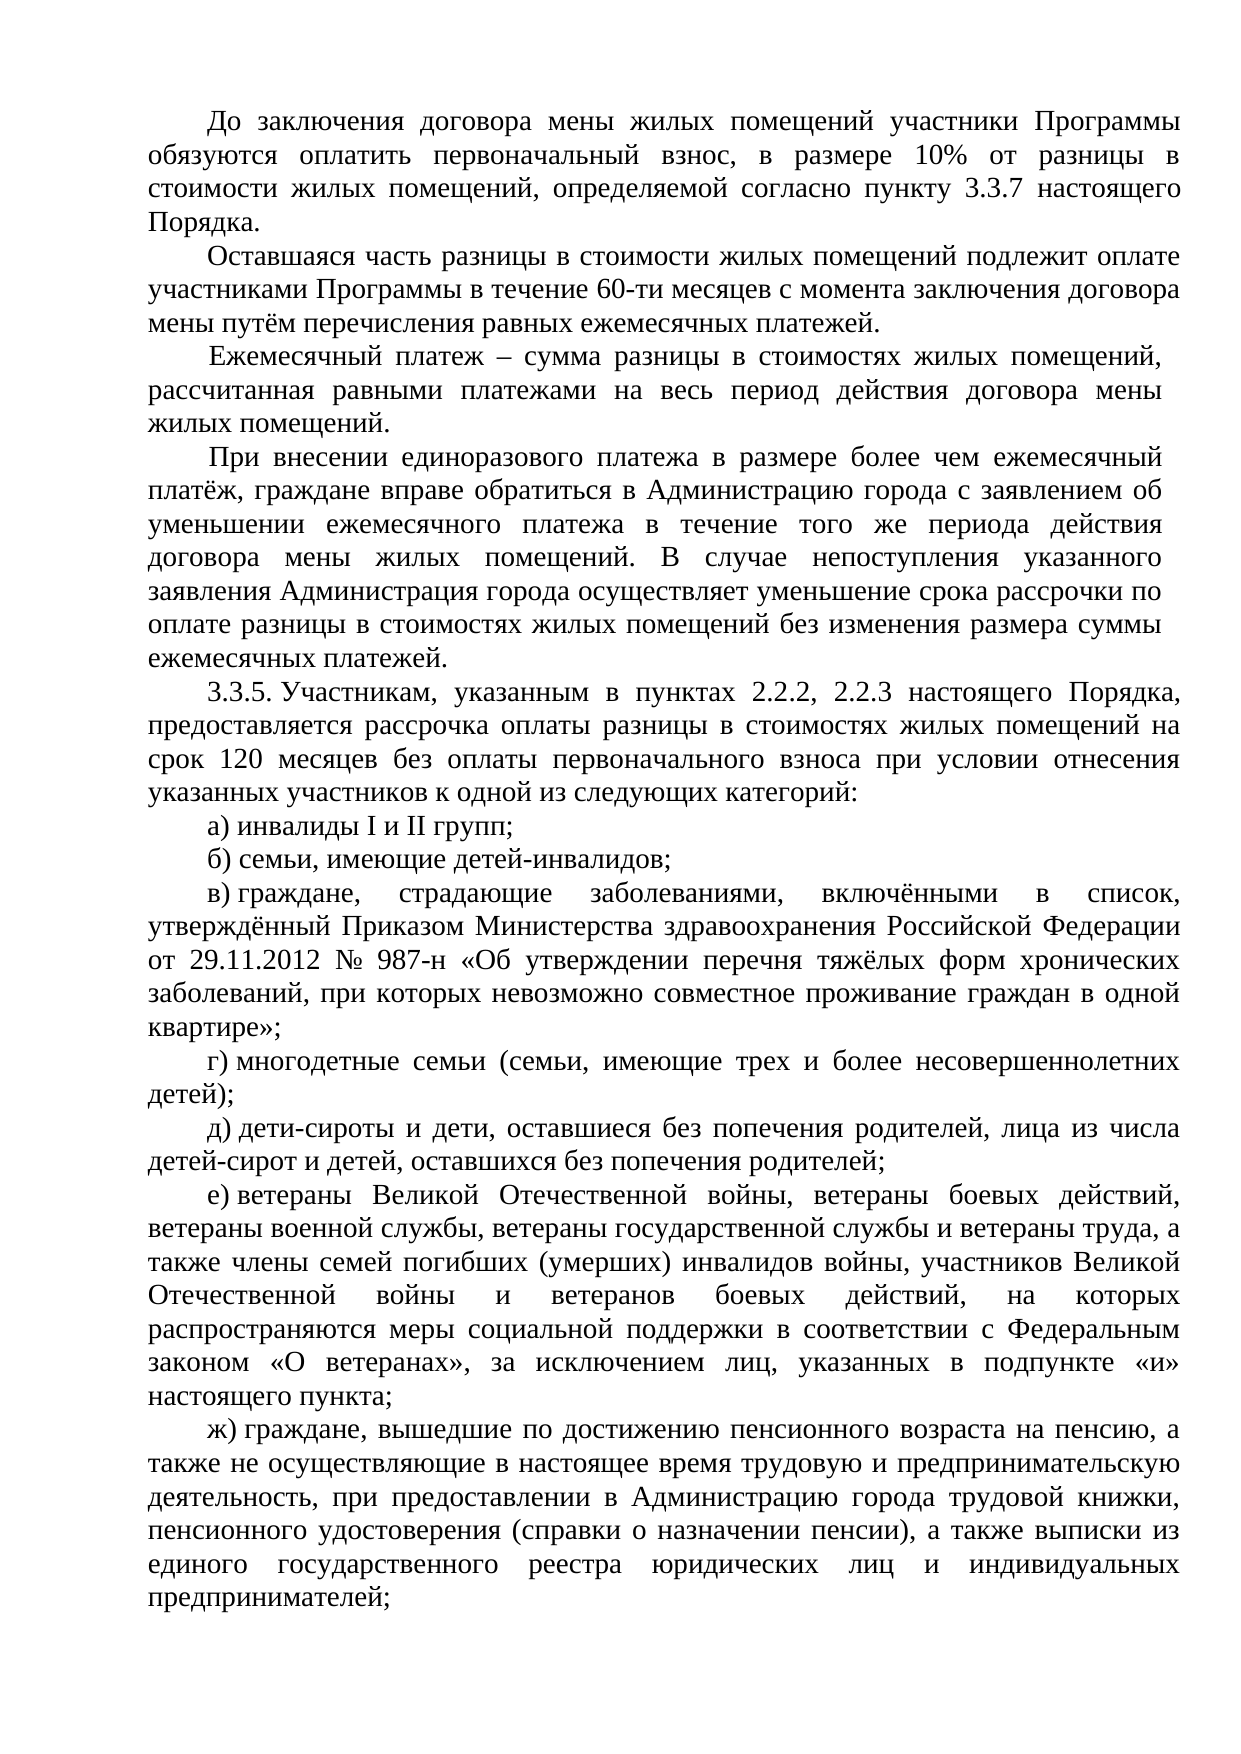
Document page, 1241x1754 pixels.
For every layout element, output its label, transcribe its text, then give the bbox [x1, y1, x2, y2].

text г) многодетные семьи (семьи, имеющие трех и более несовершеннолетних детей); [148, 1043, 1181, 1110]
text Ежемесячный платеж – сумма разницы в стоимостях жилых помещений, рассчитанная равными платежами на весь период действия договора мены жилых помещений. [148, 338, 1163, 439]
text д) дети-сироты и дети, оставшиеся без попечения родителей, лица из числа детей-сирот и детей, оставшихся без попечения родителей; [148, 1110, 1181, 1177]
text До заключения договора мены жилых помещений участники Программы обязуются оплатить первоначальный взнос, в размере 10% от разницы в стоимости жилых помещений, определяемой согласно пункту 3.3.7 настоящего Порядка. [148, 103, 1181, 238]
text е) ветераны Великой Отечественной войны, ветераны боевых действий, ветераны военной службы, ветераны государственной службы и ветераны труда, а также члены семей погибших (умерших) инвалидов войны, участников Великой Отечественной войны и ветеранов боевых действий, на которых распространяются меры социальной поддержки в соответствии с Федеральным законом «О ветеранах», за исключением лиц, указанных в подпункте «и» настоящего пункта; [148, 1177, 1181, 1412]
text а) инвалиды I и II групп; [148, 808, 1181, 841]
text в) граждане, страдающие заболеваниями, включёнными в список, утверждённый Приказом Министерства здравоохранения Российской Федерации от 29.11.2012 № 987-н «Об утверждении перечня тяжёлых форм хронических заболеваний, при которых невозможно совместное проживание граждан в одной квартире»; [148, 875, 1181, 1043]
text При внесении единоразового платежа в размере более чем ежемесячный платёж, граждане вправе обратиться в Администрацию города с заявлением об уменьшении ежемесячного платежа в течение того же периода действия договора мены жилых помещений. В случае непоступления указанного заявления Администрация города осуществляет уменьшение срока рассрочки по оплате разницы в стоимостях жилых помещений без изменения размера суммы ежемесячных платежей. [148, 439, 1163, 674]
text 3.3.5. Участникам, указанным в пунктах 2.2.2, 2.2.3 настоящего Порядка, предоставляется рассрочка оплаты разницы в стоимостях жилых помещений на срок 120 месяцев без оплаты первоначального взноса при условии отнесения указанных участников к одной из следующих категорий: [148, 674, 1181, 808]
text Оставшаяся часть разницы в стоимости жилых помещений подлежит оплате участниками Программы в течение 60-ти месяцев с момента заключения договора мены путём перечисления равных ежемесячных платежей. [148, 238, 1181, 338]
text ж) граждане, вышедшие по достижению пенсионного возраста на пенсию, а также не осуществляющие в настоящее время трудовую и предпринимательскую деятельность, при предоставлении в Администрацию города трудовой книжки, пенсионного удостоверения (справки о назначении пенсии), а также выписки из единого государственного реестра юридических лиц и индивидуальных предпринимателей; [148, 1412, 1181, 1613]
text б) семьи, имеющие детей-инвалидов; [148, 841, 1181, 875]
